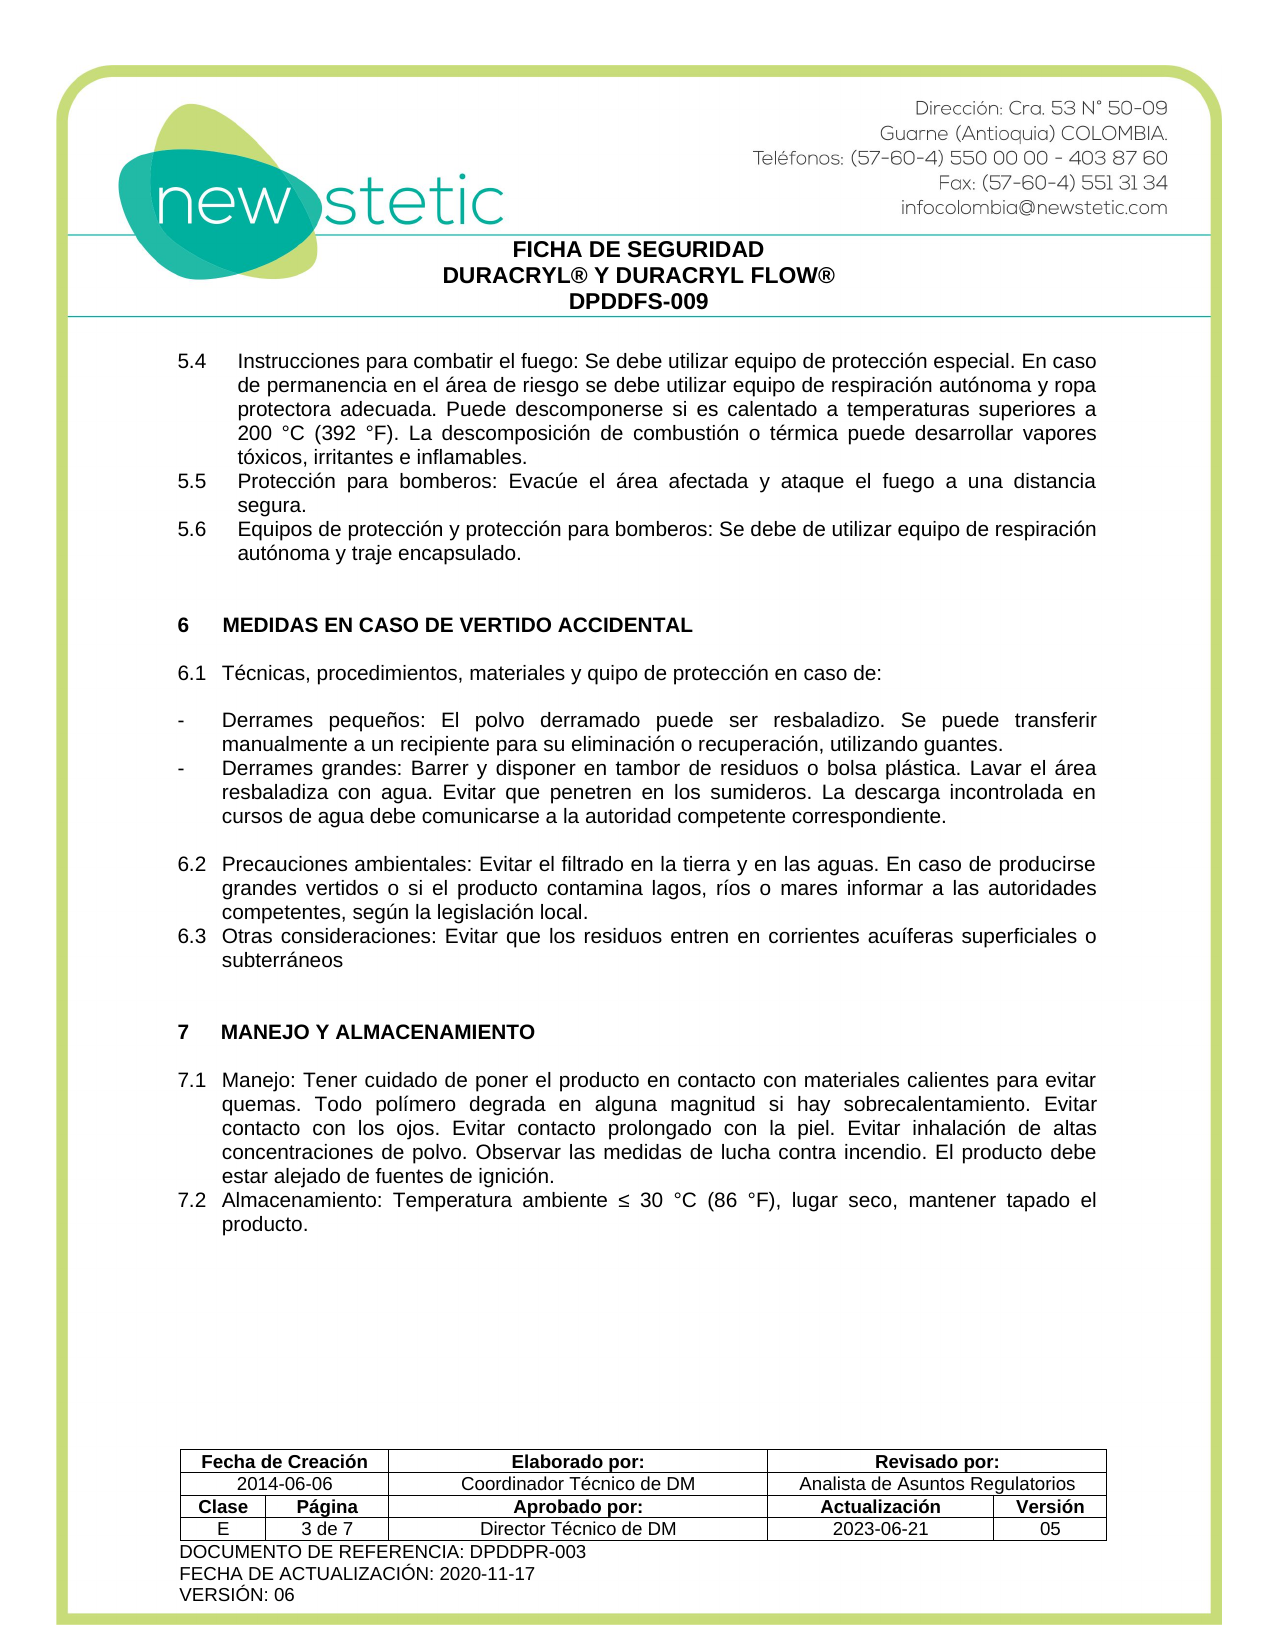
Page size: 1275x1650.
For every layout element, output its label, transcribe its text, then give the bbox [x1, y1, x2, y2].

subtitle Manejo: Tener cuidado de poner el producto en contacto con materiales calientes para evitar quemas. Todo polímero degrada en alguna magnitud si hay sobrecalentamiento. Evitar contacto con los ojos. Evitar contacto prolongado con la piel. Evitar inhalación de altas concentraciones de polvo. Observar las medidas de lucha contra incendio. El producto debe estar alejado de fuentes de ignición. [177, 1068, 1098, 1187]
subtitle MEDIDAS EN CASO DE VERTIDO ACCIDENTAL [177, 612, 1098, 636]
subtitle Almacenamiento: Temperatura ambiente ≤ 30 °C (86 °F), lugar seco, mantener tapado el producto. [177, 1187, 1098, 1235]
subtitle Derrames pequeños: El polvo derramado puede ser resbaladizo. Se puede transferir manualmente a un recipiente para su eliminación o recuperación, utilizando guantes. [177, 708, 1098, 756]
list Protección para bomberos: Evacúe el área afectada y ataque el fuego a una distancia segura. [177, 469, 1098, 517]
picture [56, 65, 1222, 1625]
list Equipos de protección y protección para bomberos: Se debe de utilizar equipo de respiración autónoma y traje encapsulado. [177, 517, 1098, 564]
subtitle Derrames grandes: Barrer y disponer en tambor de residuos o bolsa plástica. Lavar el área resbaladiza con agua. Evitar que penetren en los sumideros. La descarga incontrolada en cursos de agua debe comunicarse a la autoridad competente correspondiente. [177, 756, 1098, 828]
subtitle Precauciones ambientales: Evitar el filtrado en la tierra y en las aguas. En caso de producirse grandes vertidos o si el producto contamina lagos, ríos o mares informar a las autoridades competentes, según la legislación local. [177, 852, 1098, 924]
subtitle MANEJO Y ALMACENAMIENTO [177, 1020, 1098, 1044]
subtitle Otras consideraciones: Evitar que los residuos entren en corrientes acuíferas superficiales o subterráneos [177, 924, 1098, 972]
list Instrucciones para combatir el fuego: Se debe utilizar equipo de protección especial. En caso de permanencia en el área de riesgo se debe utilizar equipo de respiración autónoma y ropa protectora adecuada. Puede descomponerse si es calentado a temperaturas superiores a 200 °C (392 °F). La descomposición de combustión o térmica puede desarrollar vapores tóxicos, irritantes e inflamables. [177, 349, 1098, 469]
subtitle Técnicas, procedimientos, materiales y quipo de protección en caso de: [177, 660, 1098, 684]
